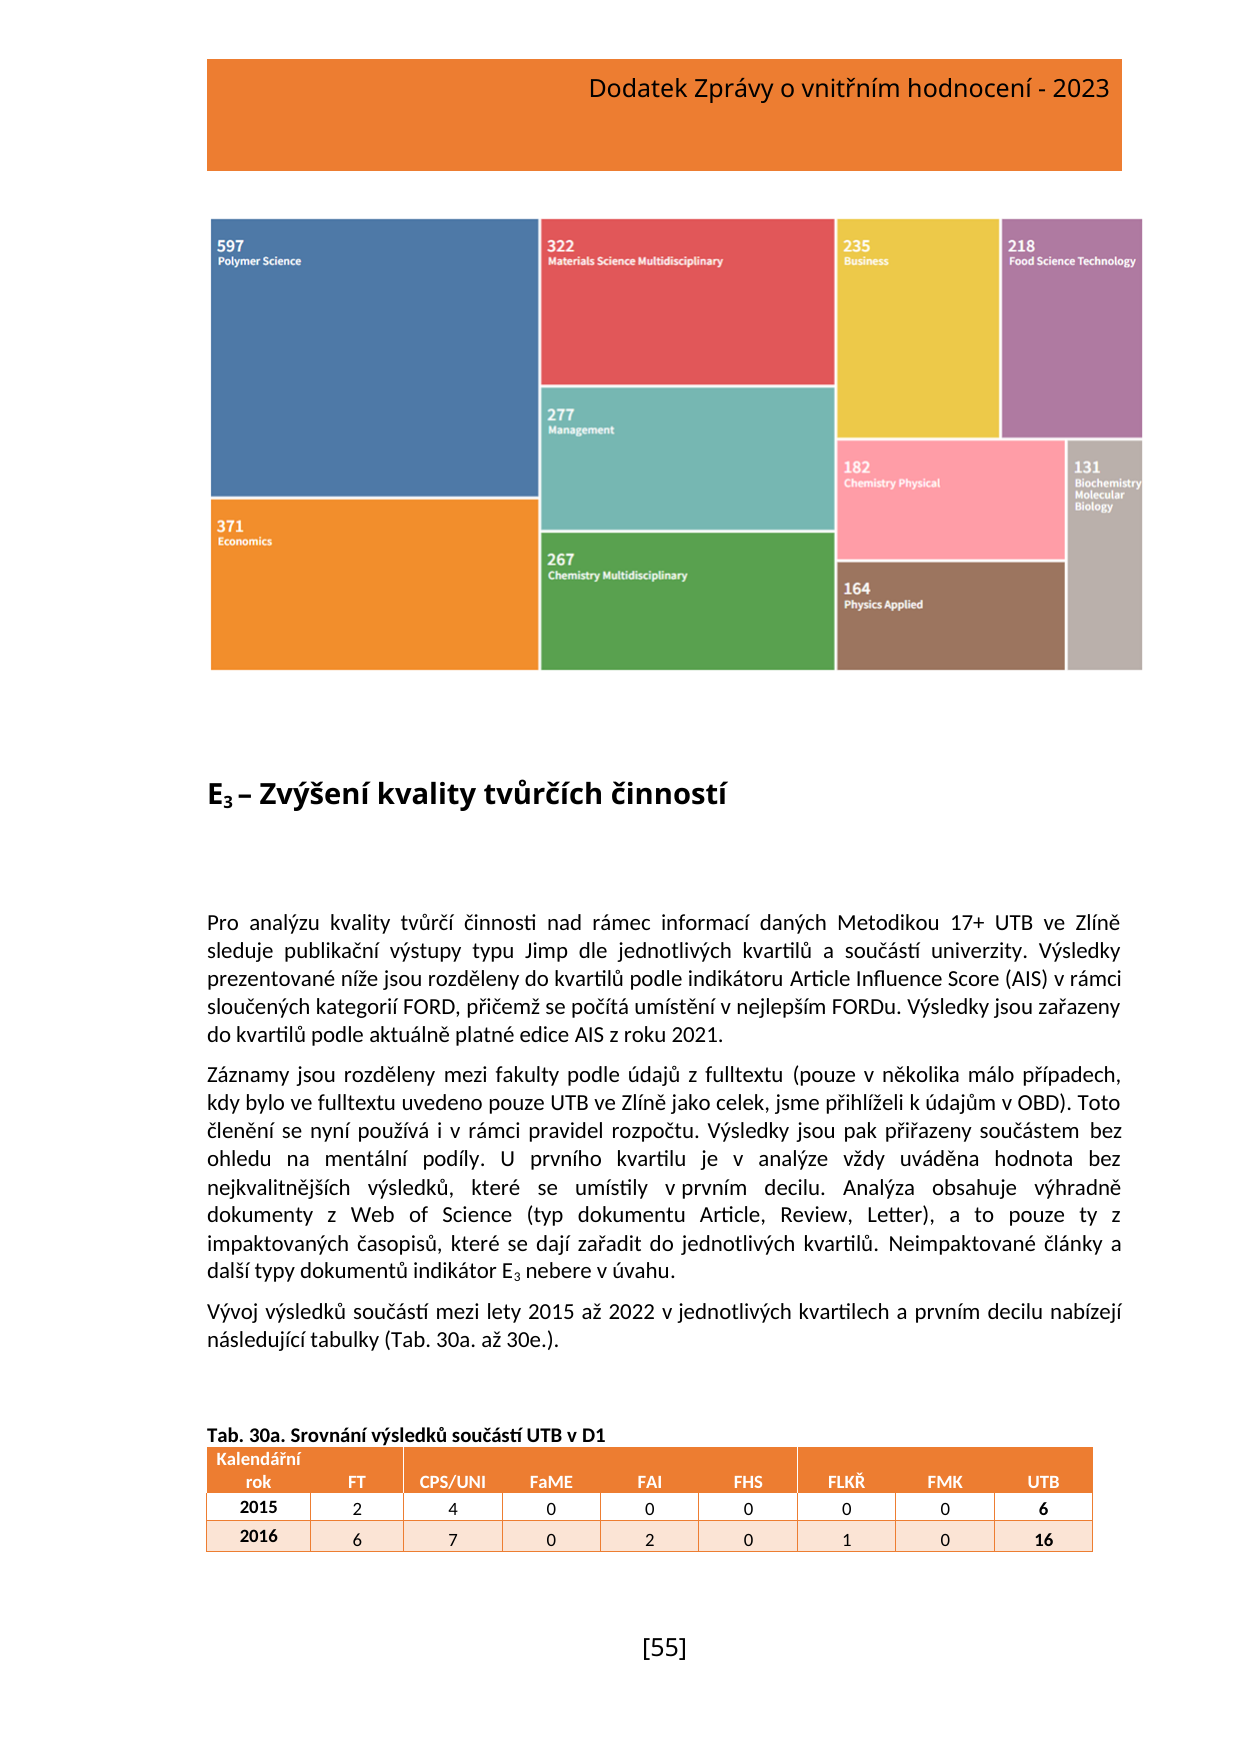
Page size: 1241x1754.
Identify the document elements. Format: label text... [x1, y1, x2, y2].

table_header FT [310, 1447, 403, 1493]
text Vývoj výsledků součástí mezi lety 2015 až 2022 v jednotlivých kvartilech a prvním decilu nabízejí následující tabulky (Tab. 30a. až 30e.). [207, 1297, 1122, 1353]
table_cell 0 [503, 1493, 600, 1519]
table_header Kalendářní rok [207, 1447, 310, 1493]
text Záznamy jsou rozděleny mezi fakulty podle údajů z fulltextu (pouze v několika málo případech, kdy bylo ve fulltextu uvedeno pouze UTB ve Zlíně jako celek, jsme přihlíželi k údajům v OBD). Toto členění se nyní používá i v rámci pravidel rozpočtu. Výsledky jsou pak přiřazeny součástem bez ohledu na mentální podíly. U prvního kvartilu je v analýze vždy uváděna hodnota bez nejkvalitnějších výsledků, které se umístily v prvním decilu. Analýza obsahuje výhradně dokumenty z Web of Science (typ dokumentu Article, Review, Letter), a to pouze ty z impaktovaných časopisů, které se dají zařadit do jednotlivých kvartilů. Neimpaktované články a další typy dokumentů indikátor E3 nebere v úvahu. [207, 1061, 1122, 1285]
table_header CPS/UNI [404, 1447, 502, 1493]
text Tab. 30a. Srovnání výsledků součástí UTB v D1 [207, 1394, 1122, 1447]
table_header FMK [896, 1447, 994, 1493]
text E3 – Zvýšení kvality tvůrčích činností [207, 773, 1122, 813]
table_cell 7 [404, 1521, 502, 1551]
table_cell 0 [699, 1521, 797, 1551]
table_cell 2 [601, 1521, 698, 1551]
table_header FLKŘ [798, 1447, 896, 1493]
table_header UTB [994, 1447, 1093, 1493]
table_header FAI [600, 1447, 699, 1493]
table_header FaME [502, 1447, 600, 1493]
table_cell 6 [311, 1521, 403, 1551]
table_cell 0 [896, 1493, 994, 1519]
text Pro analýzu kvality tvůrčí činnosti nad rámec informací daných Metodikou 17+ UTB ve Zlíně sleduje publikační výstupy typu Jimp dle jednotlivých kvartilů a součástí univerzity. Výsledky prezentované níže jsou rozděleny do kvartilů podle indikátoru Article Influence Score (AIS) v rámci sloučených kategorií FORD, přičemž se počítá umístění v nejlepším FORDu. Výsledky jsou zařazeny do kvartilů podle aktuálně platné edice AIS z roku 2021. [207, 908, 1122, 1048]
table_cell 2016 [207, 1521, 310, 1551]
picture [206, 215, 1148, 674]
table_cell 1 [798, 1521, 895, 1551]
table_cell 0 [601, 1493, 698, 1519]
table_cell 6 [995, 1493, 1092, 1519]
table_cell 16 [995, 1521, 1092, 1551]
table_cell 2015 [207, 1493, 310, 1519]
table_cell 0 [896, 1521, 994, 1551]
table_cell 4 [404, 1493, 502, 1519]
table_cell 0 [798, 1493, 895, 1519]
table_cell 0 [503, 1521, 600, 1551]
table_cell 2 [311, 1493, 403, 1519]
table_header FHS [699, 1447, 797, 1493]
table_cell 0 [699, 1493, 797, 1519]
